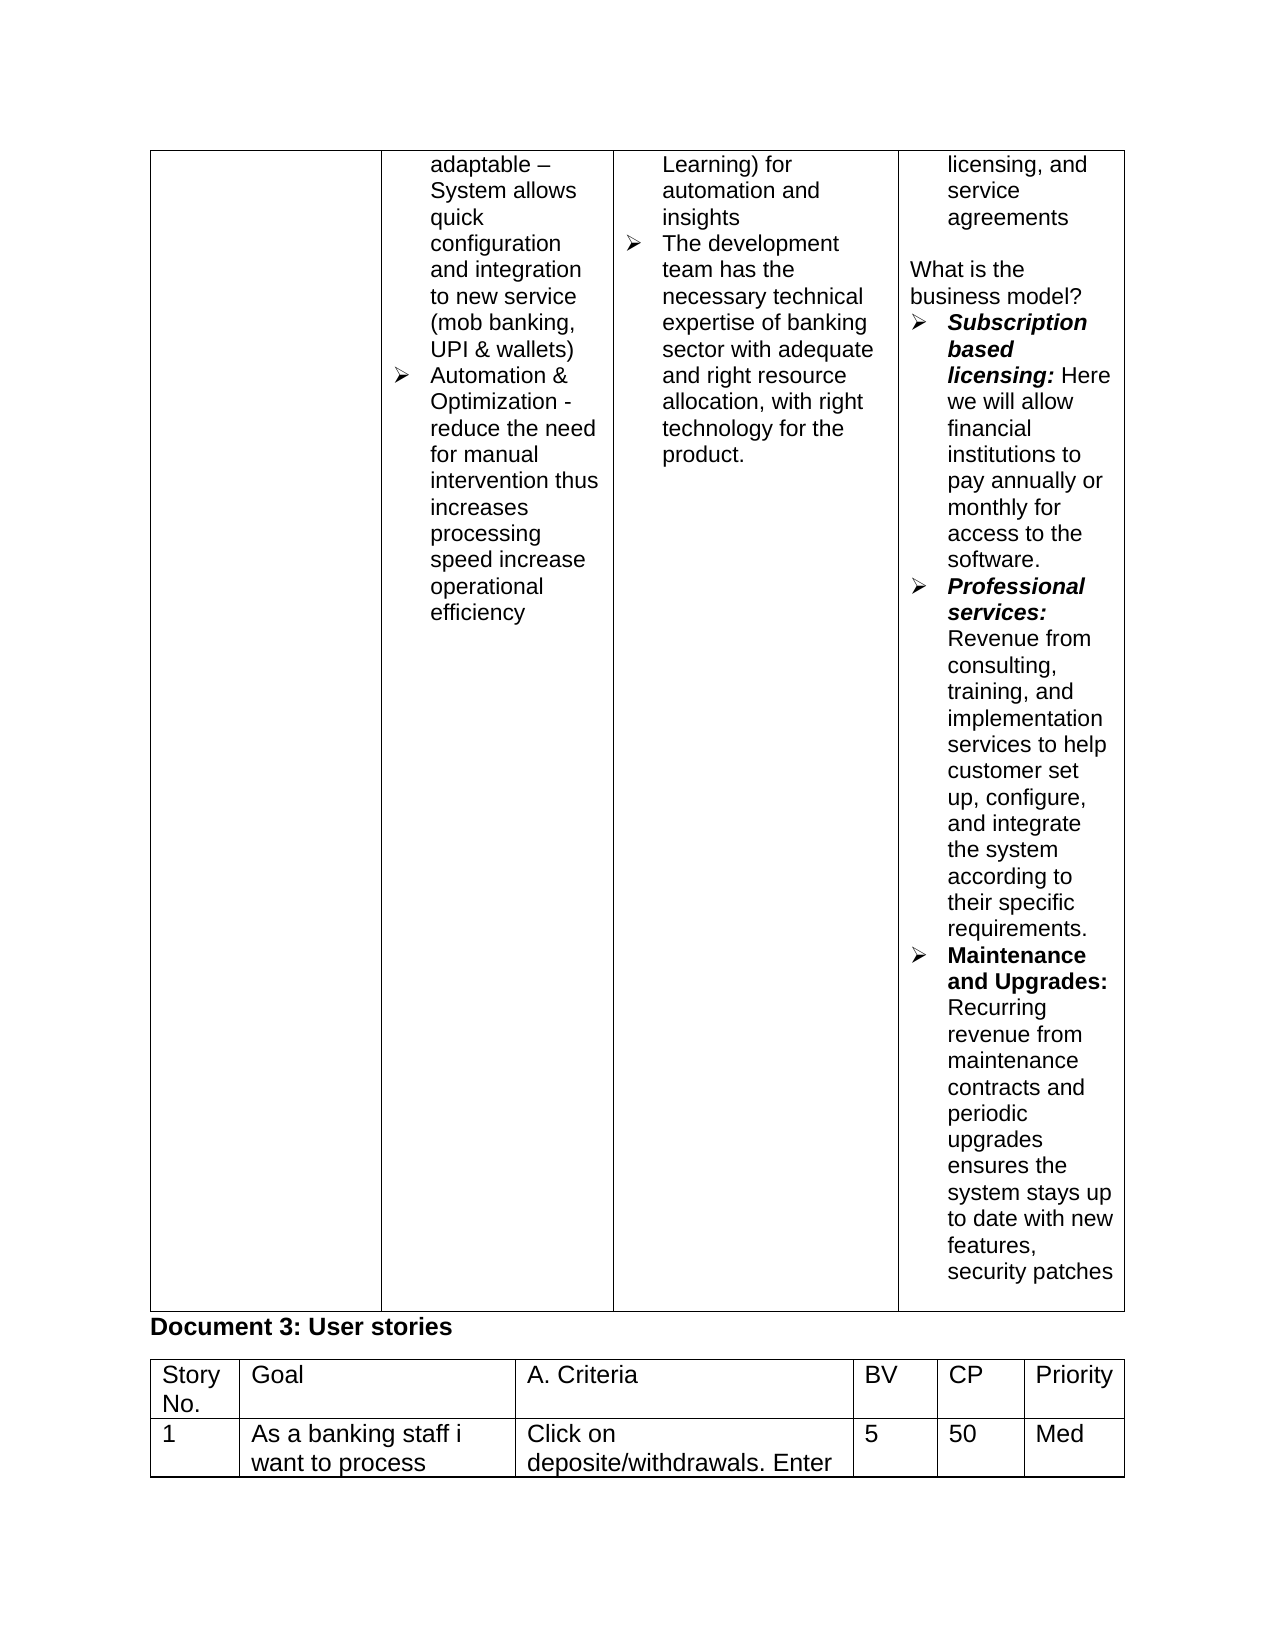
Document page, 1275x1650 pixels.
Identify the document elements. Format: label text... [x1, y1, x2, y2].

table_header A. Criteria [516, 1360, 853, 1418]
text Document 3: User stories [150, 1312, 1125, 1340]
table_cell 1 [151, 1419, 239, 1476]
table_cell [151, 151, 381, 1311]
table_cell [382, 151, 613, 1311]
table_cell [614, 151, 898, 1311]
table_header Priority [1025, 1360, 1124, 1418]
table_header Story No. [151, 1360, 239, 1418]
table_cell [516, 1419, 853, 1476]
table_header Goal [240, 1360, 515, 1418]
table_cell 5 [854, 1419, 937, 1476]
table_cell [240, 1419, 515, 1476]
table_cell Med [1025, 1419, 1124, 1476]
table_cell 50 [938, 1419, 1024, 1476]
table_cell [899, 151, 1124, 1311]
table_header BV [854, 1360, 937, 1418]
table_header CP [938, 1360, 1024, 1418]
